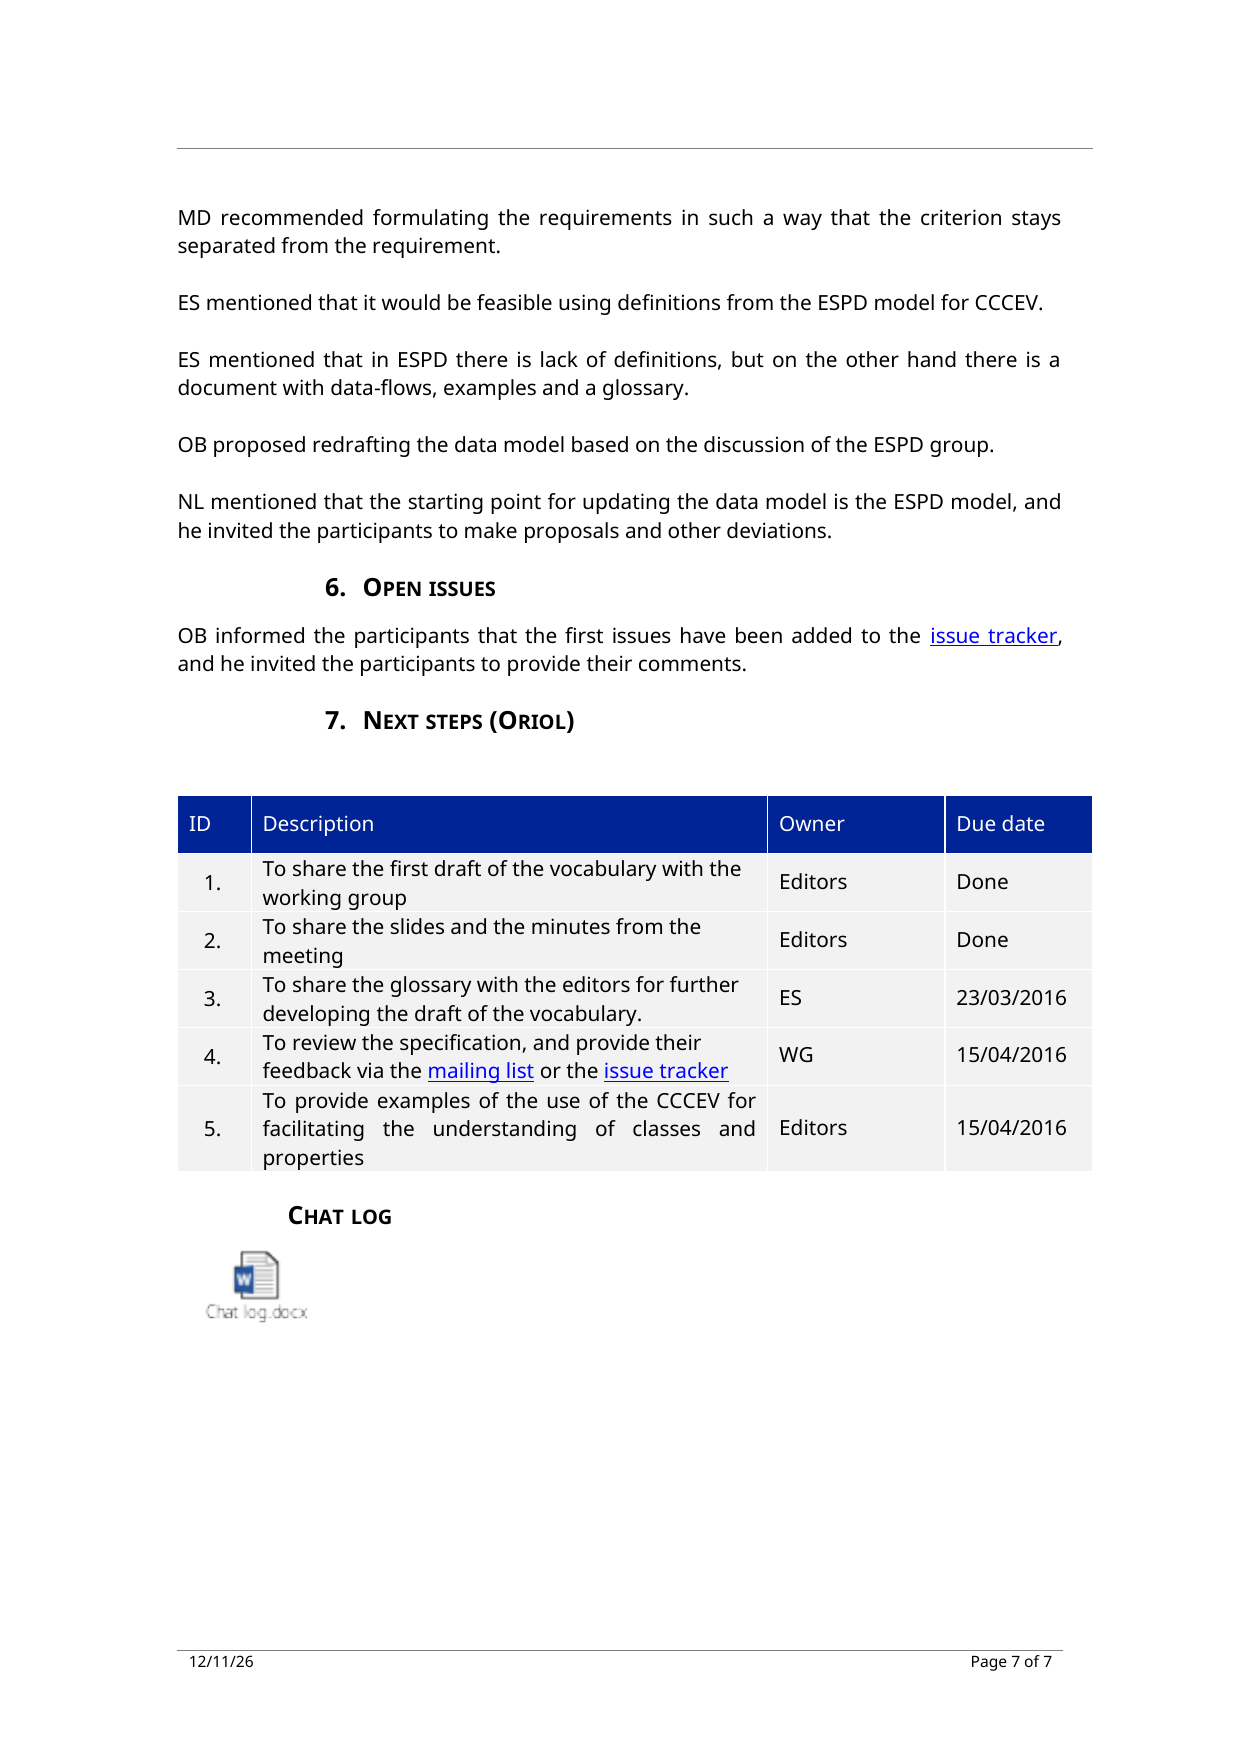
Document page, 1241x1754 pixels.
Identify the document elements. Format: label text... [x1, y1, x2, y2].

table_cell 23/03/2016 [946, 970, 1092, 1027]
table_cell WG [768, 1028, 944, 1085]
table_cell To share the first draft of the vocabulary with the working group [252, 854, 767, 911]
subtitle Open issues [325, 569, 1063, 603]
table_cell Done [946, 912, 1092, 969]
text MD recommended formulating the requirements in such a way that the criterion stays separated from the requirement. [177, 203, 1063, 260]
table_cell To review the specification, and provide their feedback via the mailing list or the issue tracker [252, 1028, 767, 1085]
subtitle Next steps (Oriol) [325, 703, 1063, 737]
table_cell [178, 1086, 251, 1171]
table_header ID [178, 796, 251, 853]
table_cell Editors [768, 912, 944, 969]
table_cell 15/04/2016 [946, 1086, 1092, 1171]
table_cell [178, 970, 251, 1027]
table_cell Editors [768, 854, 944, 911]
table_cell To provide examples of the use of the CCCEV for facilitating the understanding of classes and properties [252, 1086, 767, 1171]
table_cell To share the slides and the minutes from the meeting [252, 912, 767, 969]
table_cell [178, 1028, 251, 1085]
table_cell ES [768, 970, 944, 1027]
table_cell To share the glossary with the editors for further developing the draft of the vocabulary. [252, 970, 767, 1027]
table_cell Editors [768, 1086, 944, 1171]
text NL mentioned that the starting point for updating the data model is the ESPD model, and he invited the participants to make proposals and other deviations. [177, 487, 1063, 544]
text OB proposed redrafting the data model based on the discussion of the ESPD group. [177, 430, 1063, 459]
table_cell Done [946, 854, 1092, 911]
text ES mentioned that in ESPD there is lack of definitions, but on the other hand there is a document with data-flows, examples and a glossary. [177, 345, 1063, 402]
table_cell [178, 854, 251, 911]
table_header Owner [768, 796, 944, 853]
subtitle Chat log [287, 1197, 1063, 1231]
text ES mentioned that it would be feasible using definitions from the ESPD model for CCCEV. [177, 288, 1063, 317]
table_cell 15/04/2016 [946, 1028, 1092, 1085]
text OB informed the participants that the first issues have been added to the issue tracker, and he invited the participants to provide their comments. [177, 621, 1063, 678]
table_cell [178, 912, 251, 969]
table_header Due date [946, 796, 1092, 853]
table_header Description [252, 796, 767, 853]
